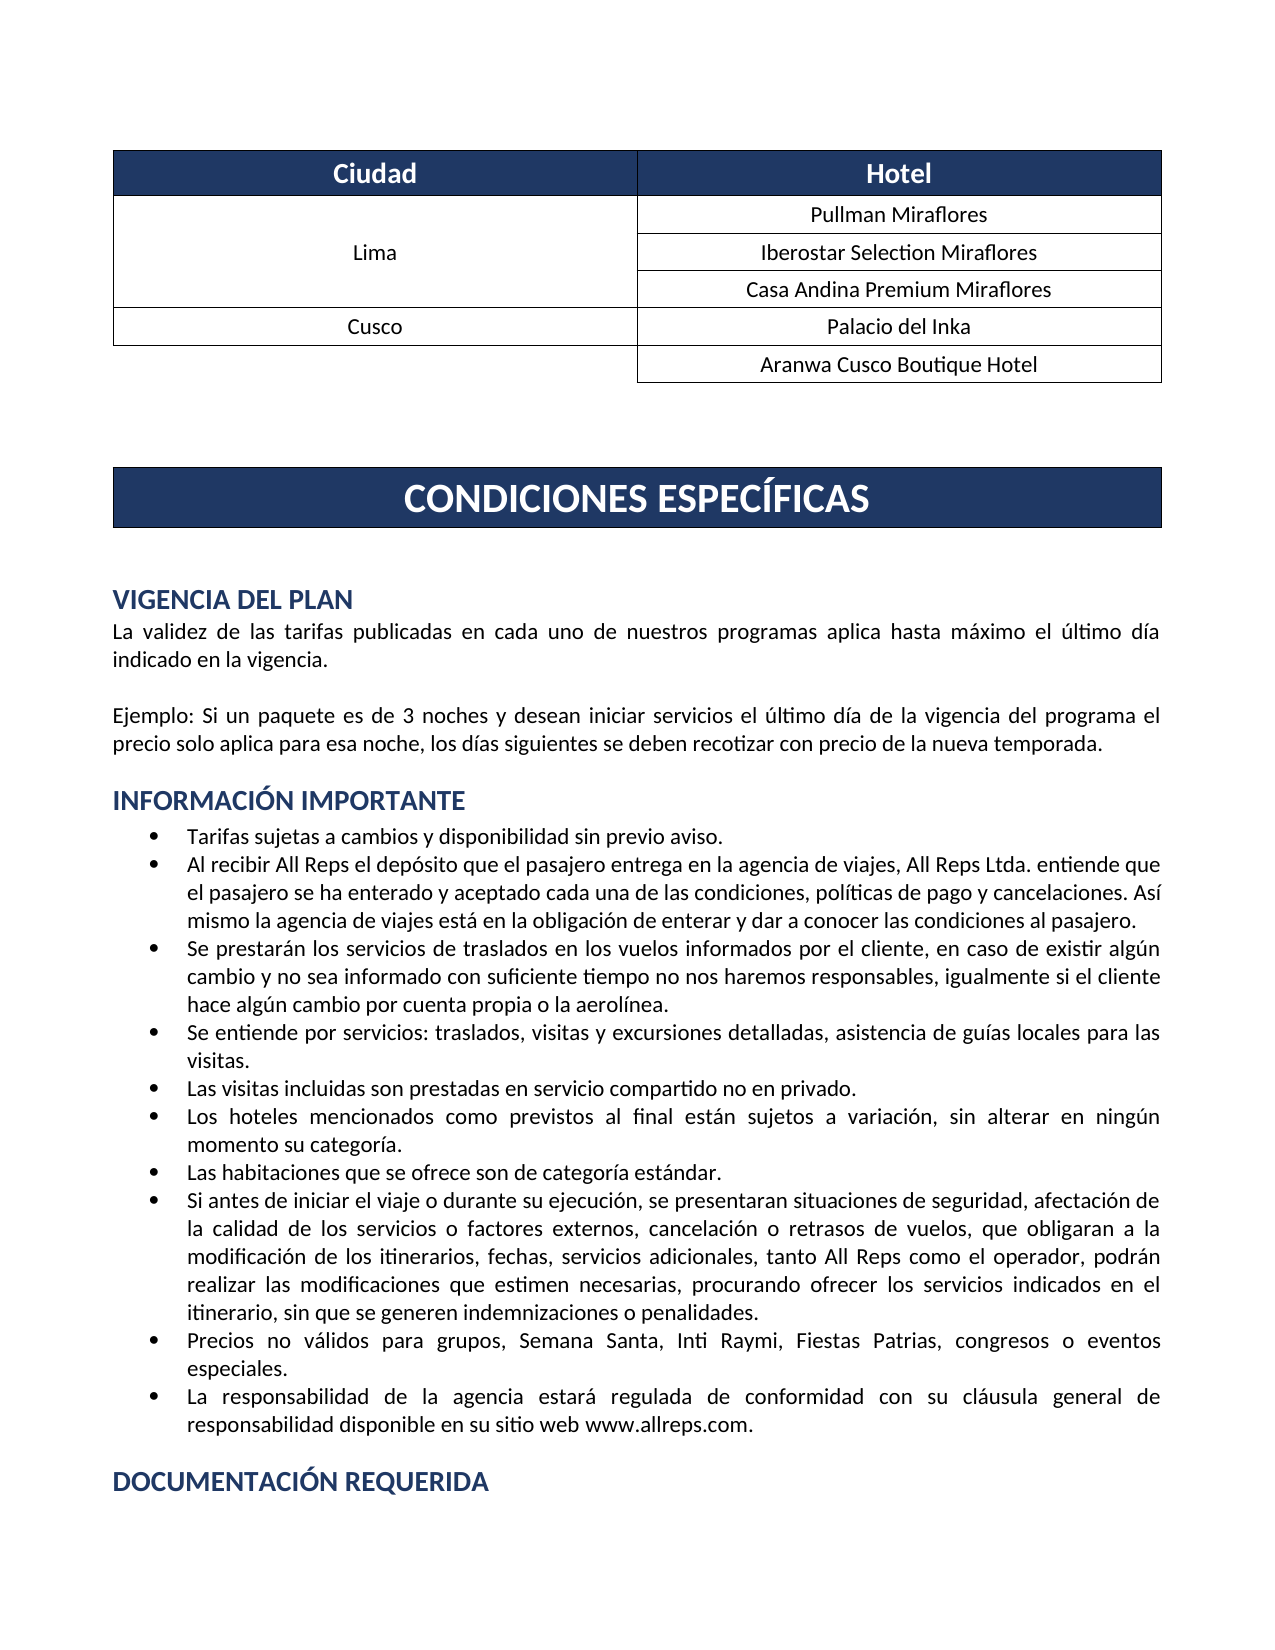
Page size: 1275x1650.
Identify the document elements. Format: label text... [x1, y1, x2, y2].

table_cell Hotel [638, 151, 1161, 195]
table_cell Palacio del Inka [638, 308, 1161, 344]
text Ejemplo: Si un paquete es de 3 noches y desean iniciar servicios el último día de la vigencia del programa el precio solo aplica para esa noche, los días siguientes se deben recotizar con precio de la nueva temporada. [112, 701, 1162, 757]
table_cell Ciudad [114, 151, 637, 195]
text INFORMACIÓN IMPORTANTE [112, 782, 1162, 818]
text Los hoteles mencionados como previstos al final están sujetos a variación, sin alterar en ningún momento su categoría. [150, 1102, 1162, 1158]
table_cell Iberostar Selection Miraflores [638, 234, 1161, 270]
text La validez de las tarifas publicadas en cada uno de nuestros programas aplica hasta máximo el último día indicado en la vigencia. [112, 617, 1162, 673]
table_cell Aranwa Cusco Boutique Hotel [638, 346, 1161, 382]
table_header CONDICIONES ESPECÍFICAS [114, 468, 1161, 527]
text Se prestarán los servicios de traslados en los vuelos informados por el cliente, en caso de existir algún cambio y no sea informado con suficiente tiempo no nos haremos responsables, igualmente si el cliente hace algún cambio por cuenta propia o la aerolínea. [150, 934, 1162, 1018]
text Se entiende por servicios: traslados, visitas y excursiones detalladas, asistencia de guías locales para las visitas. [150, 1018, 1162, 1074]
text La responsabilidad de la agencia estará regulada de conformidad con su cláusula general de responsabilidad disponible en su sitio web www.allreps.com. [150, 1382, 1162, 1438]
text Si antes de iniciar el viaje o durante su ejecución, se presentaran situaciones de seguridad, afectación de la calidad de los servicios o factores externos, cancelación o retrasos de vuelos, que obligaran a la modificación de los itinerarios, fechas, servicios adicionales, tanto All Reps como el operador, podrán realizar las modificaciones que estimen necesarias, procurando ofrecer los servicios indicados en el itinerario, sin que se generen indemnizaciones o penalidades. [150, 1186, 1162, 1326]
text DOCUMENTACIÓN REQUERIDA [112, 1463, 1162, 1499]
table_cell Lima [114, 196, 637, 307]
table_cell Cusco [114, 308, 637, 344]
text Tarifas sujetas a cambios y disponibilidad sin previo aviso. [150, 822, 1162, 850]
text Las habitaciones que se ofrece son de categoría estándar. [150, 1158, 1162, 1186]
table_cell Casa Andina Premium Miraflores [638, 271, 1161, 307]
table_cell Pullman Miraflores [638, 196, 1161, 232]
text VIGENCIA DEL PLAN [112, 581, 1162, 617]
text Al recibir All Reps el depósito que el pasajero entrega en la agencia de viajes, All Reps Ltda. entiende que el pasajero se ha enterado y aceptado cada una de las condiciones, políticas de pago y cancelaciones. Así mismo la agencia de viajes está en la obligación de enterar y dar a conocer las condiciones al pasajero. [150, 850, 1162, 934]
text Las visitas incluidas son prestadas en servicio compartido no en privado. [150, 1074, 1162, 1102]
text Precios no válidos para grupos, Semana Santa, Inti Raymi, Fiestas Patrias, congresos o eventos especiales. [150, 1326, 1162, 1382]
